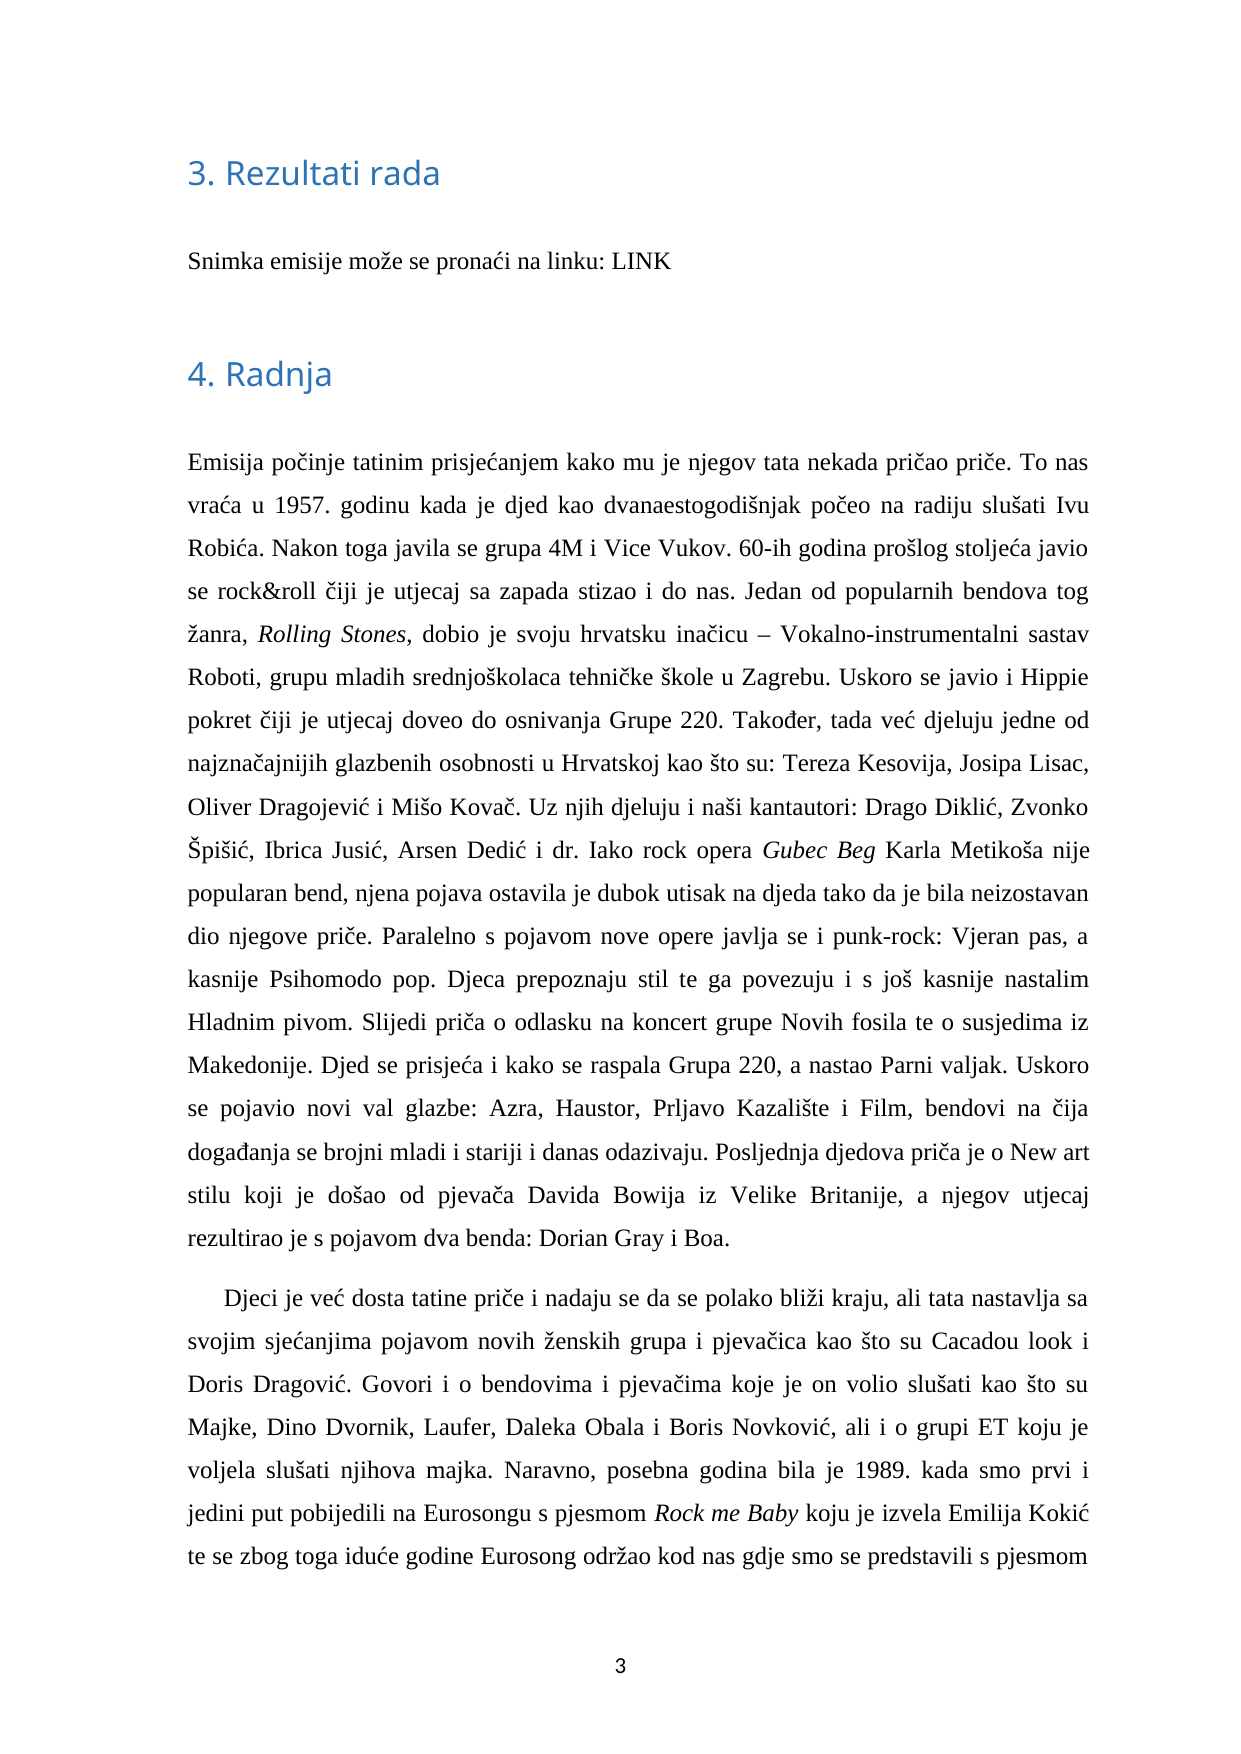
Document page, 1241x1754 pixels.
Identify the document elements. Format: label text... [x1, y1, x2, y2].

subtitle Radnja [187, 351, 1090, 396]
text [187, 1283, 1090, 1570]
subtitle Rezultati rada [187, 150, 1090, 195]
text Emisija počinje tatinim prisjećanjem kako mu je njegov tata nekada pričao priče. To nas vraća u 1957. godinu kada je djed kao dvanaestogodišnjak počeo na radiju slušati Ivu Robića. Nakon toga javila se grupa 4M i Vice Vukov. 60-ih godina prošlog stoljeća javio se rock&roll čiji je utjecaj sa zapada stizao i do nas. Jedan od popularnih bendova tog žanra, Rolling Stones, dobio je svoju hrvatsku inačicu – Vokalno-instrumentalni sastav Roboti, grupu mladih srednjoškolaca tehničke škole u Zagrebu. Uskoro se javio i Hippie pokret čiji je utjecaj doveo do osnivanja Grupe 220. Također, tada već djeluju jedne od najznačajnijih glazbenih osobnosti u Hrvatskoj kao što su: Tereza Kesovija, Josipa Lisac, Oliver Dragojević i Mišo Kovač. Uz njih djeluju i naši kantautori: Drago Diklić, Zvonko Špišić, Ibrica Jusić, Arsen Dedić i dr. Iako rock opera Gubec Beg Karla Metikoša nije popularan bend, njena pojava ostavila je dubok utisak na djeda tako da je bila neizostavan dio njegove priče. Paralelno s pojavom nove opere javlja se i punk-rock: Vjeran pas, a kasnije Psihomodo pop. Djeca prepoznaju stil te ga povezuju i s još kasnije nastalim Hladnim pivom. Slijedi priča o odlasku na koncert grupe Novih fosila te o susjedima iz Makedonije. Djed se prisjeća i kako se raspala Grupa 220, a nastao Parni valjak. Uskoro se pojavio novi val glazbe: Azra, Haustor, Prljavo Kazalište i Film, bendovi na čija događanja se brojni mladi i stariji i danas odazivaju. Posljednja djedova priča je o New art stilu koji je došao od pjevača Davida Bowija iz Velike Britanije, a njegov utjecaj rezultirao je s pojavom dva benda: Dorian Gray i Boa. [187, 447, 1090, 1252]
text Snimka emisije može se pronaći na linku: LINK [187, 246, 1090, 274]
